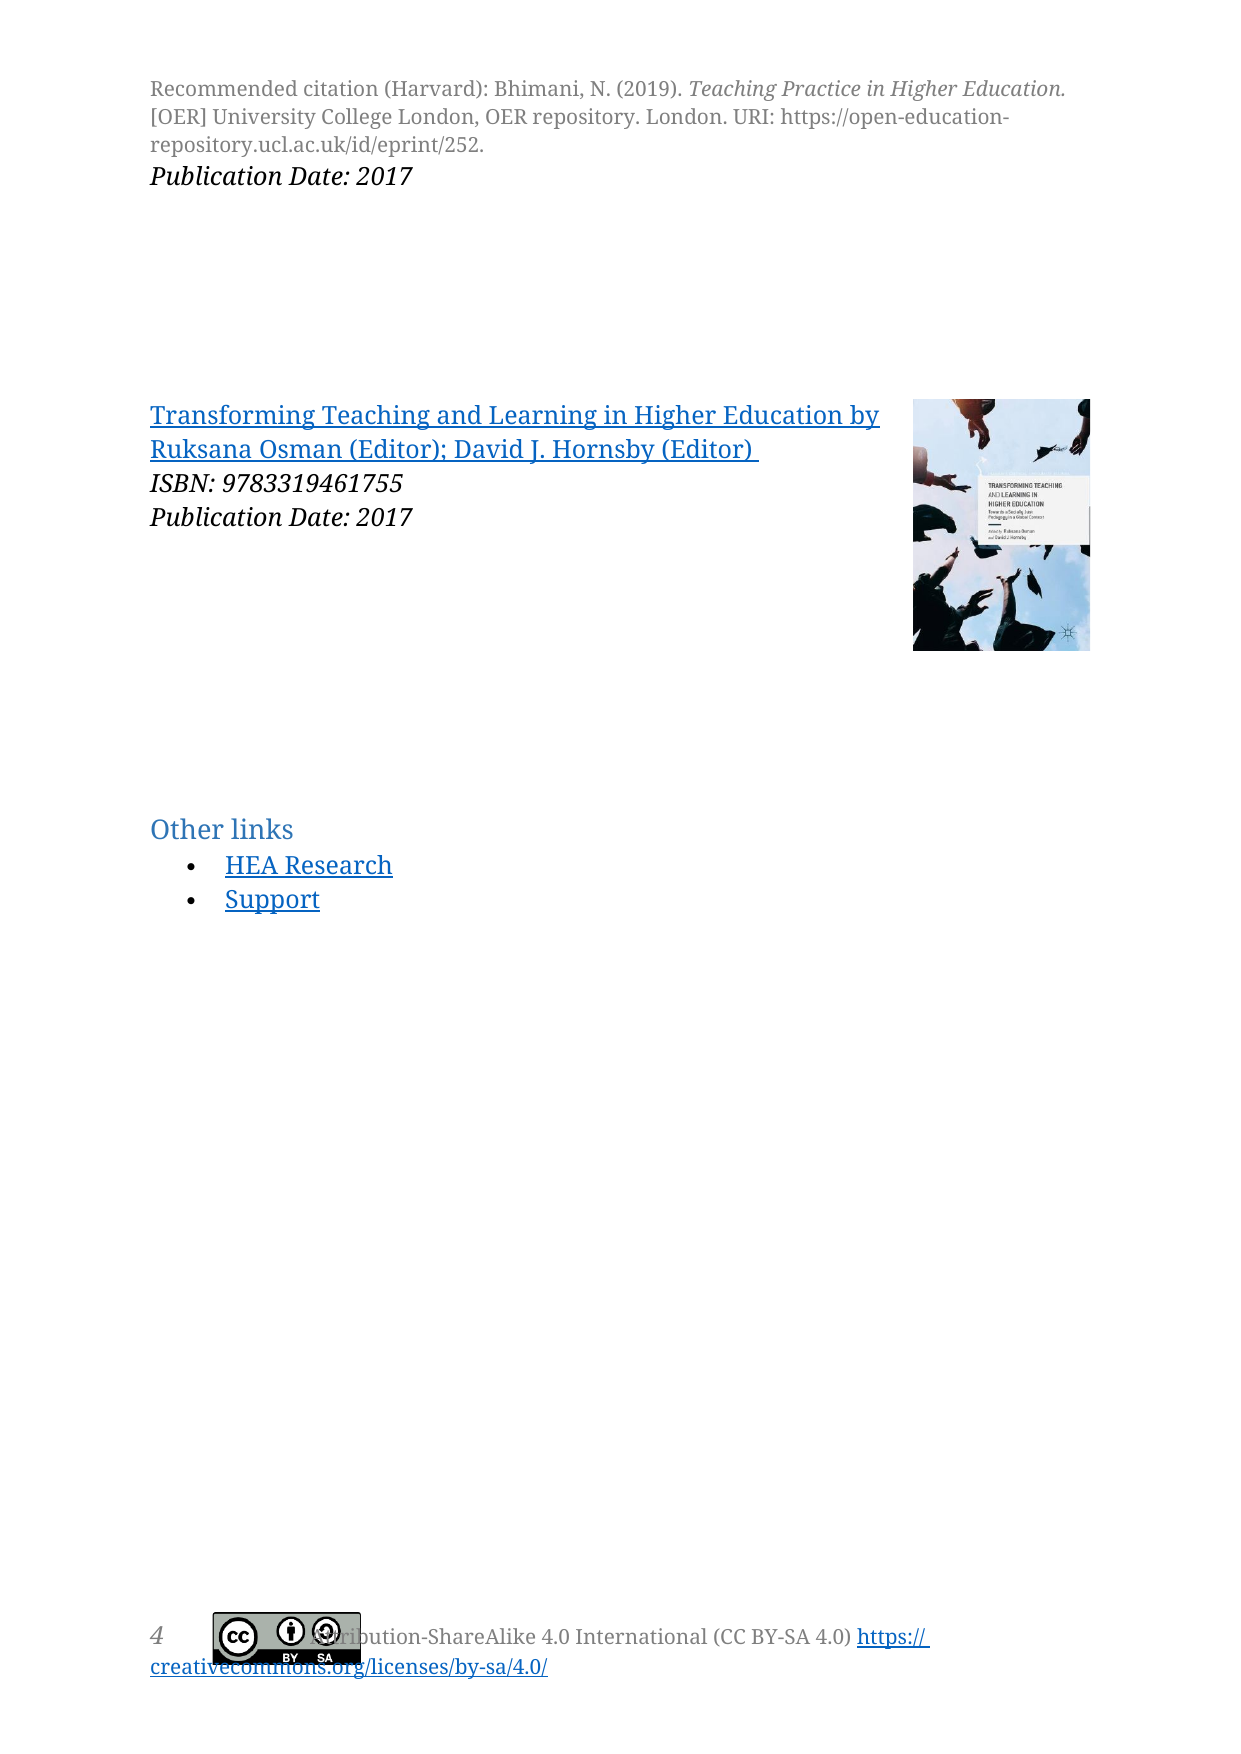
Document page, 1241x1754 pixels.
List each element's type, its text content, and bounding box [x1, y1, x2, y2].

text ISBN: 9783319461755 [150, 466, 913, 500]
text Publication Date: 2017 [150, 159, 1090, 193]
list HEA Research [187, 847, 1090, 881]
picture [212, 1612, 361, 1665]
subtitle Other links [150, 810, 1090, 847]
picture [913, 399, 1091, 651]
list Support [187, 881, 1090, 915]
text Transforming Teaching and Learning in Higher Education by Ruksana Osman (Editor); David J. Hornsby (Editor) [150, 397, 1090, 466]
text Publication Date: 2017 [150, 500, 913, 534]
